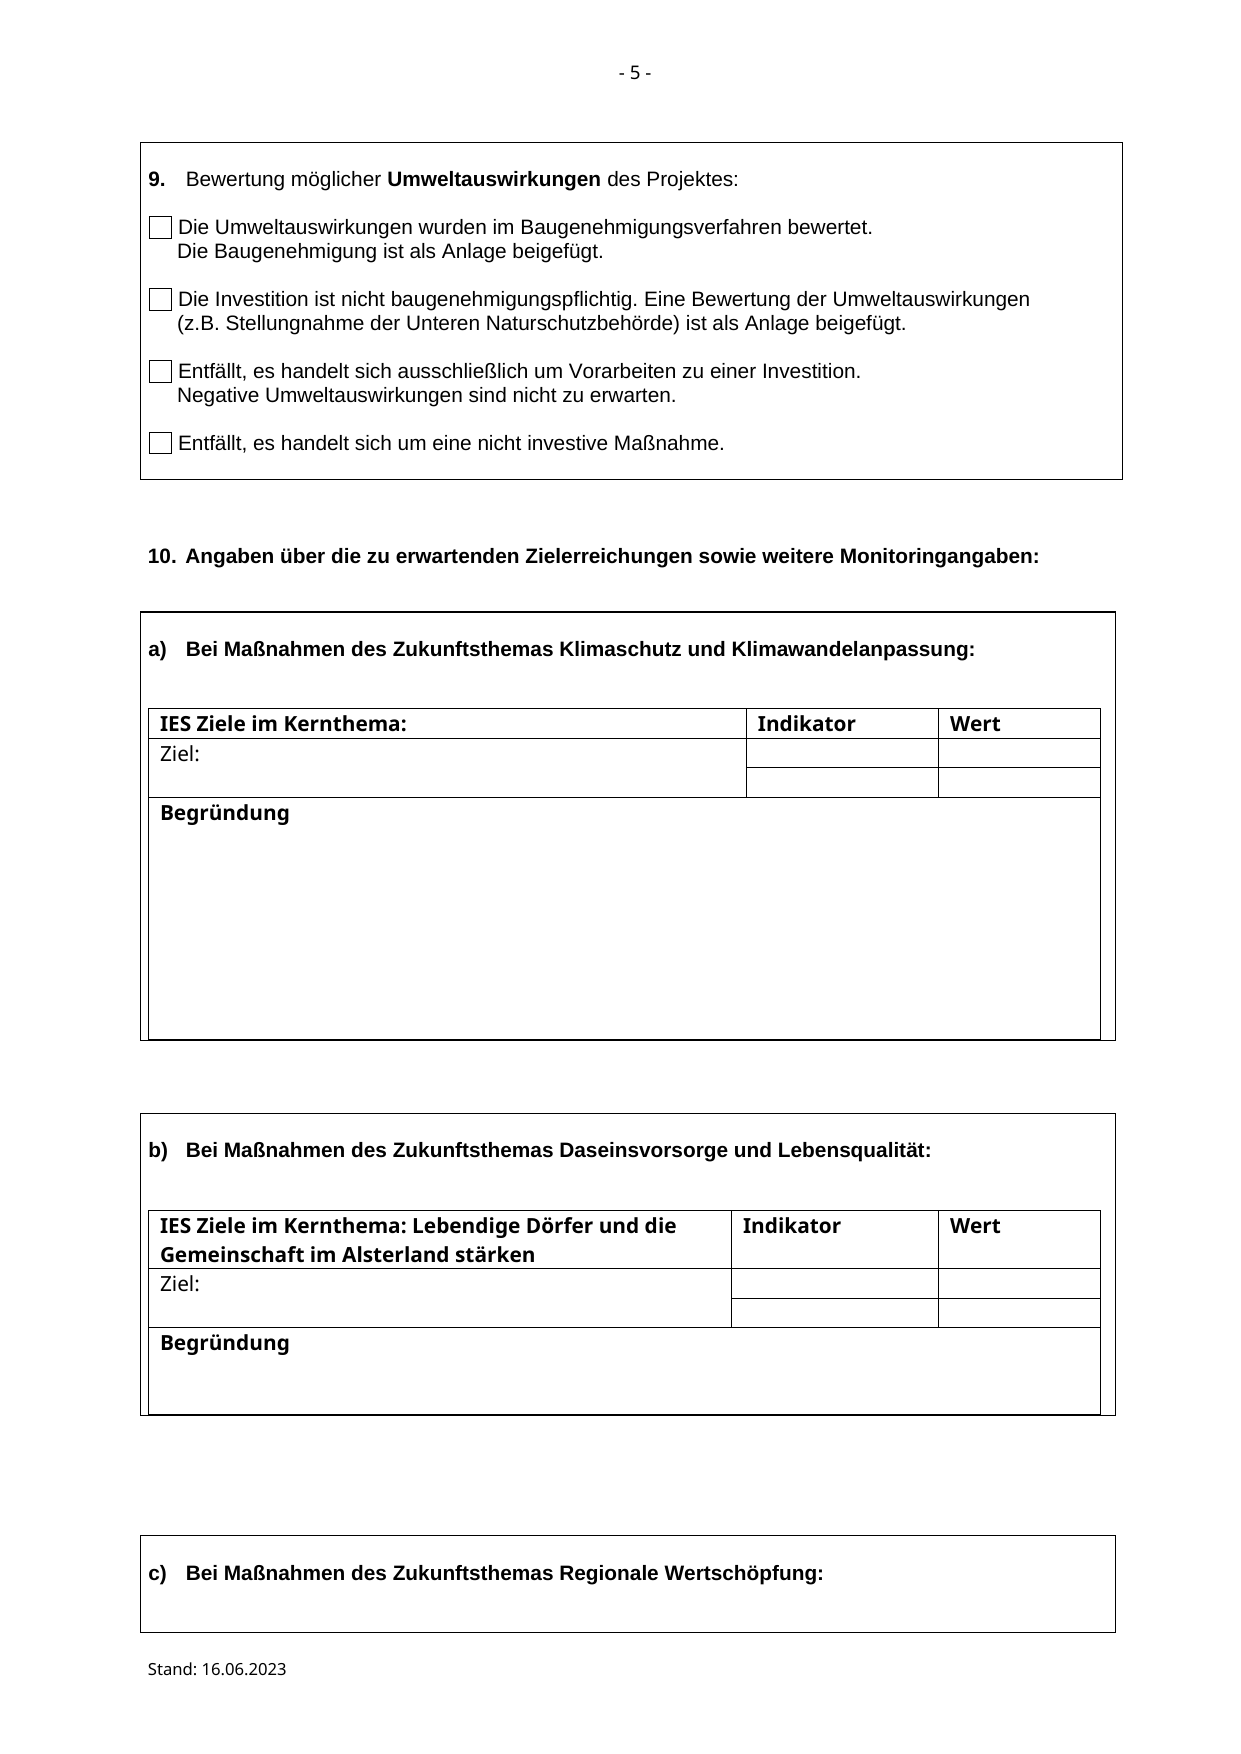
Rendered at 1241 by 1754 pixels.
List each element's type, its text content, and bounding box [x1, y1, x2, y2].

table_header Bei Maßnahmen des Zukunftsthemas Klimaschutz und Klimawandelanpassung: [141, 613, 1115, 1040]
table_header Bei Maßnahmen des Zukunftsthemas Daseinsvorsorge und Lebensqualität: [141, 1114, 1115, 1414]
list Angaben über die zu erwartenden Zielerreichungen sowie weitere Monitoringangaben: [148, 544, 1122, 568]
table_header Bei Maßnahmen des Zukunftsthemas Regionale Wertschöpfung: [141, 1536, 1115, 1632]
table_header Bewertung möglicher Umweltauswirkungen des Projektes: Die Umweltauswirkungen wurden im Baugenehmigungsverfahren bewertet. Die Baugenehmigung ist als Anlage beigefügt. Die Investition ist nicht baugenehmigungspflichtig. Eine Bewertung der Umweltauswirkungen (z.B. Stellungnahme der Unteren Naturschutzbehörde) ist als Anlage beigefügt. Entfällt, es handelt sich ausschließlich um Vorarbeiten zu einer Investition. Negative Umweltauswirkungen sind nicht zu erwarten. Entfällt, es handelt sich um eine nicht investive Maßnahme. [141, 143, 1122, 478]
